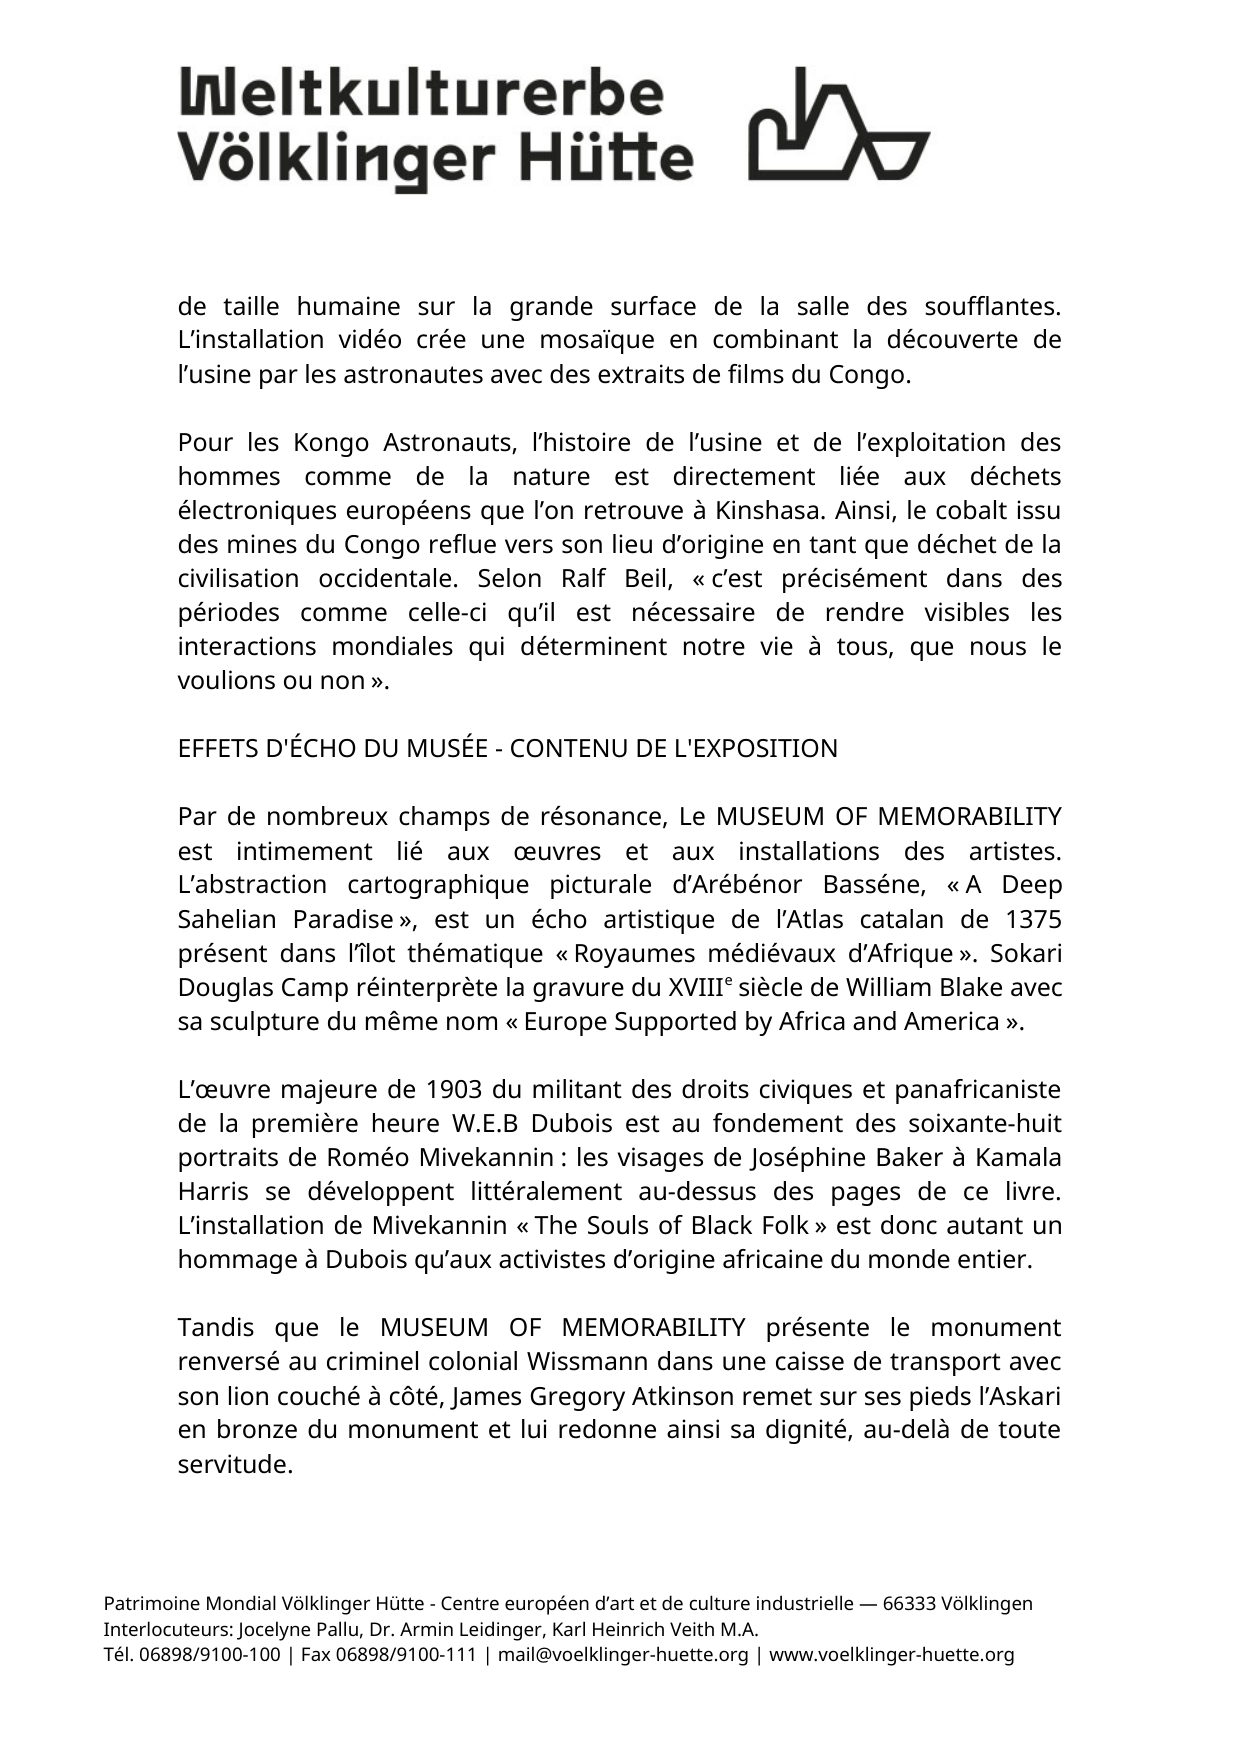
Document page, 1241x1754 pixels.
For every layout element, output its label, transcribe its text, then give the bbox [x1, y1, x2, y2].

text Pour les Kongo Astronauts, l’histoire de l’usine et de l’exploitation des hommes comme de la nature est directement liée aux déchets électroniques européens que l’on retrouve à Kinshasa. Ainsi, le cobalt issu des mines du Congo reflue vers son lieu d’origine en tant que déchet de la civilisation occidentale. Selon Ralf Beil, « c’est précisément dans des périodes comme celle-ci qu’il est nécessaire de rendre visibles les interactions mondiales qui déterminent notre vie à tous, que nous le voulions ou non ». [177, 424, 1063, 697]
picture [177, 44, 1064, 212]
text EFFETS D'ÉCHO DU MUSÉE - CONTENU DE L'EXPOSITION [177, 731, 1063, 765]
text Par de nombreux champs de résonance, Le MUSEUM OF MEMORABILITY est intimement lié aux œuvres et aux installations des artistes. L’abstraction cartographique picturale d’Arébénor Basséne, « A Deep Sahelian Paradise », est un écho artistique de l’Atlas catalan de 1375 présent dans l’îlot thématique « Royaumes médiévaux d’Afrique ». Sokari Douglas Camp réinterprète la gravure du XVIIIe siècle de William Blake avec sa sculpture du même nom « Europe Supported by Africa and America ». [177, 799, 1063, 1037]
text L’œuvre majeure de 1903 du militant des droits civiques et panafricaniste de la première heure W.E.B Dubois est au fondement des soixante-huit portraits de Roméo Mivekannin : les visages de Joséphine Baker à Kamala Harris se développent littéralement au-dessus des pages de ce livre. L’installation de Mivekannin « The Souls of Black Folk » est donc autant un hommage à Dubois qu’aux activistes d’origine africaine du monde entier. [177, 1072, 1063, 1276]
text Tandis que le MUSEUM OF MEMORABILITY présente le monument renversé au criminel colonial Wissmann dans une caisse de transport avec son lion couché à côté, James Gregory Atkinson remet sur ses pieds l’Askari en bronze du monument et lui redonne ainsi sa dignité, au-delà de toute servitude. [177, 1310, 1063, 1480]
